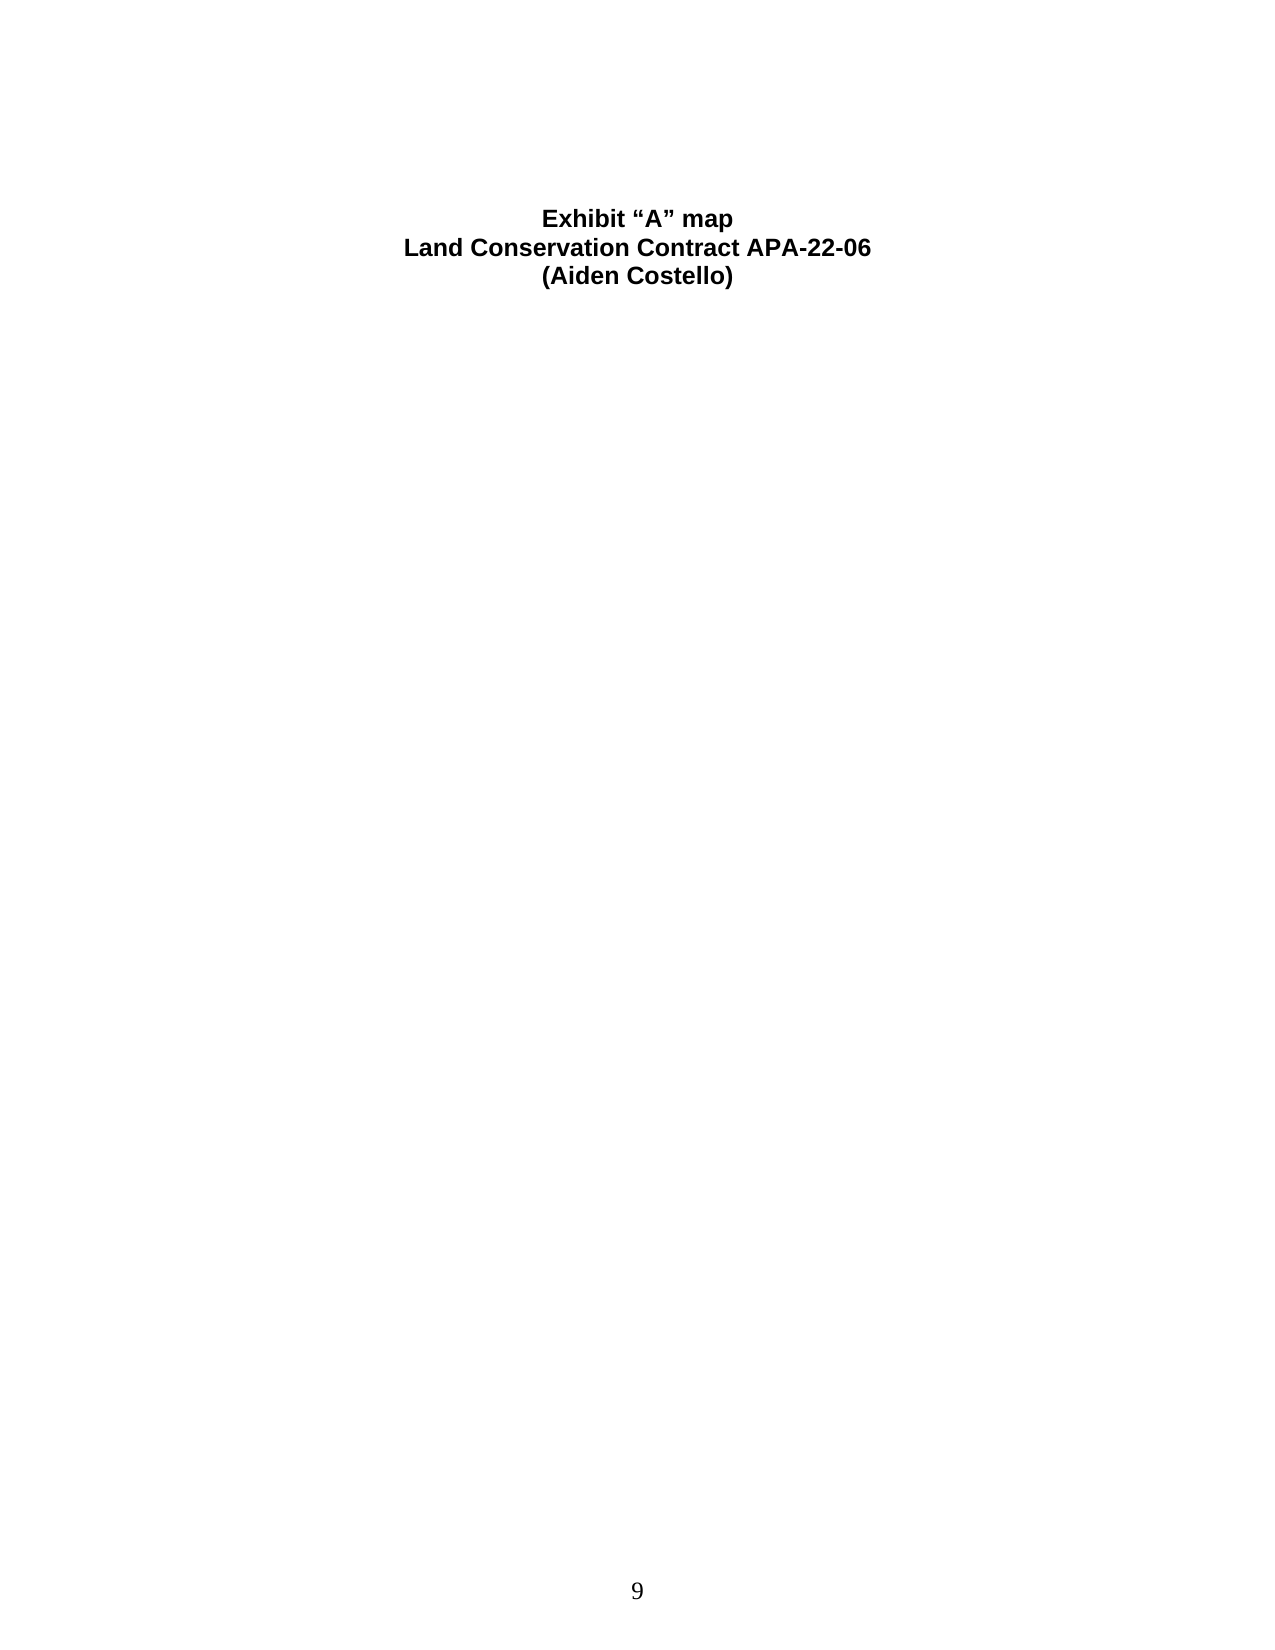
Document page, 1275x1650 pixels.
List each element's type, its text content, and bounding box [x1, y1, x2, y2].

text Exhibit “A” map [150, 204, 1125, 232]
text Land Conservation Contract APA-22-06 (Aiden Costello) [150, 232, 1125, 290]
